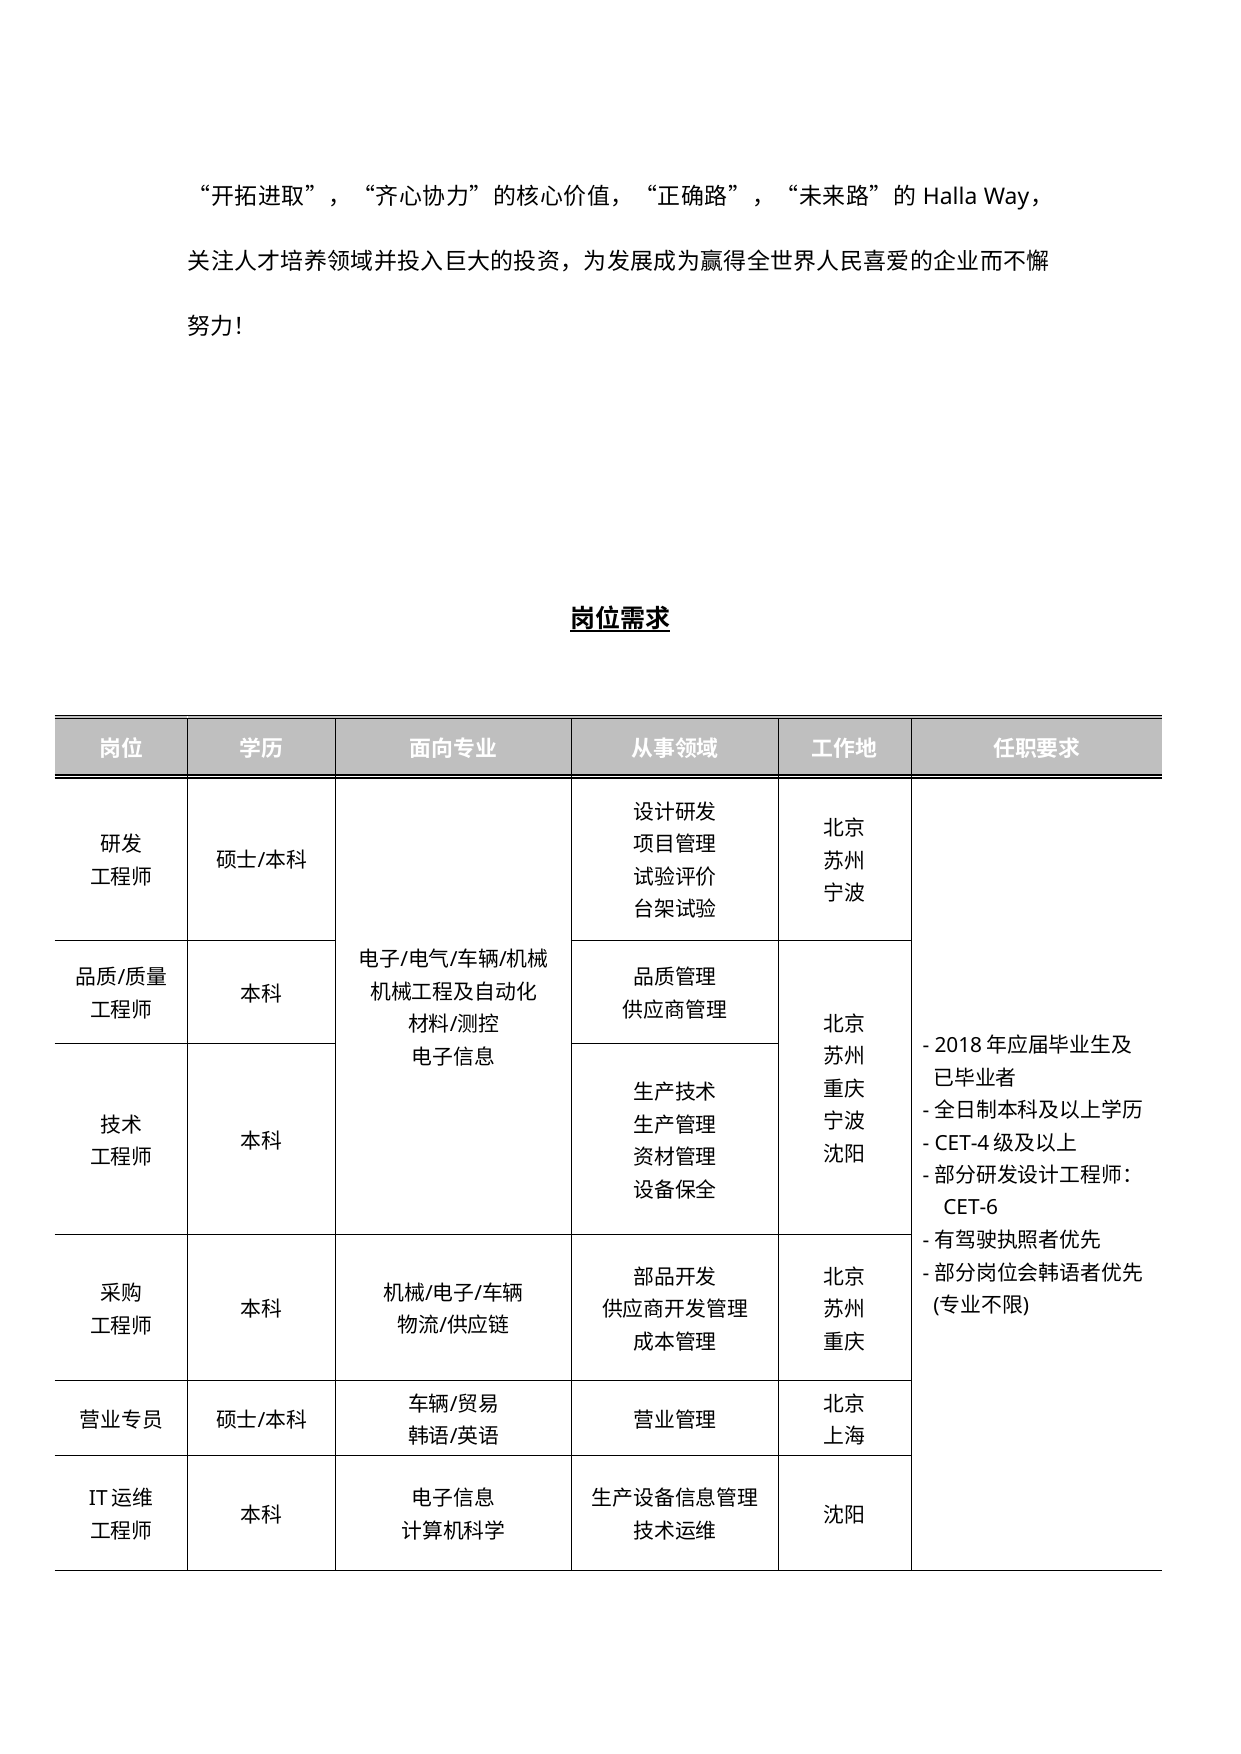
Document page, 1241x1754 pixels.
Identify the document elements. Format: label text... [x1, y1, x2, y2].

table_cell 本科 [188, 1235, 335, 1380]
table_cell 技术 工程师 [55, 1044, 187, 1234]
table_cell 生产设备信息管理 技术运维 [572, 1456, 778, 1569]
table_cell 电子信息 计算机科学 [336, 1456, 571, 1569]
table_cell 研发 工程师 [55, 779, 187, 939]
table_header 面向专业 [336, 719, 571, 774]
table_cell 车辆/贸易 韩语/英语 [336, 1381, 571, 1455]
table_header 工作地 [779, 719, 911, 774]
table_cell 北京 苏州 重庆 宁波 沈阳 [779, 941, 911, 1234]
table_cell 本科 [188, 1044, 335, 1234]
table_cell 营业专员 [55, 1381, 187, 1455]
text 岗位需求 [187, 584, 1053, 649]
table_cell 生产技术 生产管理 资材管理 设备保全 [572, 1044, 778, 1234]
table_cell 机械/电子/车辆 物流/供应链 [336, 1235, 571, 1380]
table_cell IT运维 工程师 [55, 1456, 187, 1569]
table_cell 北京 上海 [779, 1381, 911, 1455]
table_cell 沈阳 [779, 1456, 911, 1569]
table_cell 设计研发 项目管理 试验评价 台架试验 [572, 779, 778, 939]
table_cell 硕士/本科 [188, 1381, 335, 1455]
table_cell 北京 苏州 重庆 [779, 1235, 911, 1380]
table_cell 本科 [188, 941, 335, 1043]
table_header 从事领域 [572, 719, 778, 774]
table_cell 部品开发 供应商开发管理 成本管理 [572, 1235, 778, 1380]
table_cell - 2018年应届毕业生及 已毕业者 - 全日制本科及以上学历 - CET-4级及以上 - 部分研发设计工程师： CET-6 - 有驾驶执照者优先 - 部分岗位会韩语者优先 (专业不限) [912, 779, 1162, 1569]
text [187, 162, 1053, 357]
table_cell 品质管理 供应商管理 [572, 941, 778, 1043]
table_cell 采购 工程师 [55, 1235, 187, 1380]
table_cell 硕士/本科 [188, 779, 335, 939]
table_header 岗位 [55, 719, 187, 774]
table_cell 品质/质量 工程师 [55, 941, 187, 1043]
table_header 学历 [188, 719, 335, 774]
table_cell 营业管理 [572, 1381, 778, 1455]
table_header 任职要求 [912, 719, 1162, 774]
table_cell 北京 苏州 宁波 [779, 779, 911, 939]
table_cell 本科 [188, 1456, 335, 1569]
table_cell 电子/电气/车辆/机械 机械工程及自动化 材料/测控 电子信息 [336, 779, 571, 1234]
